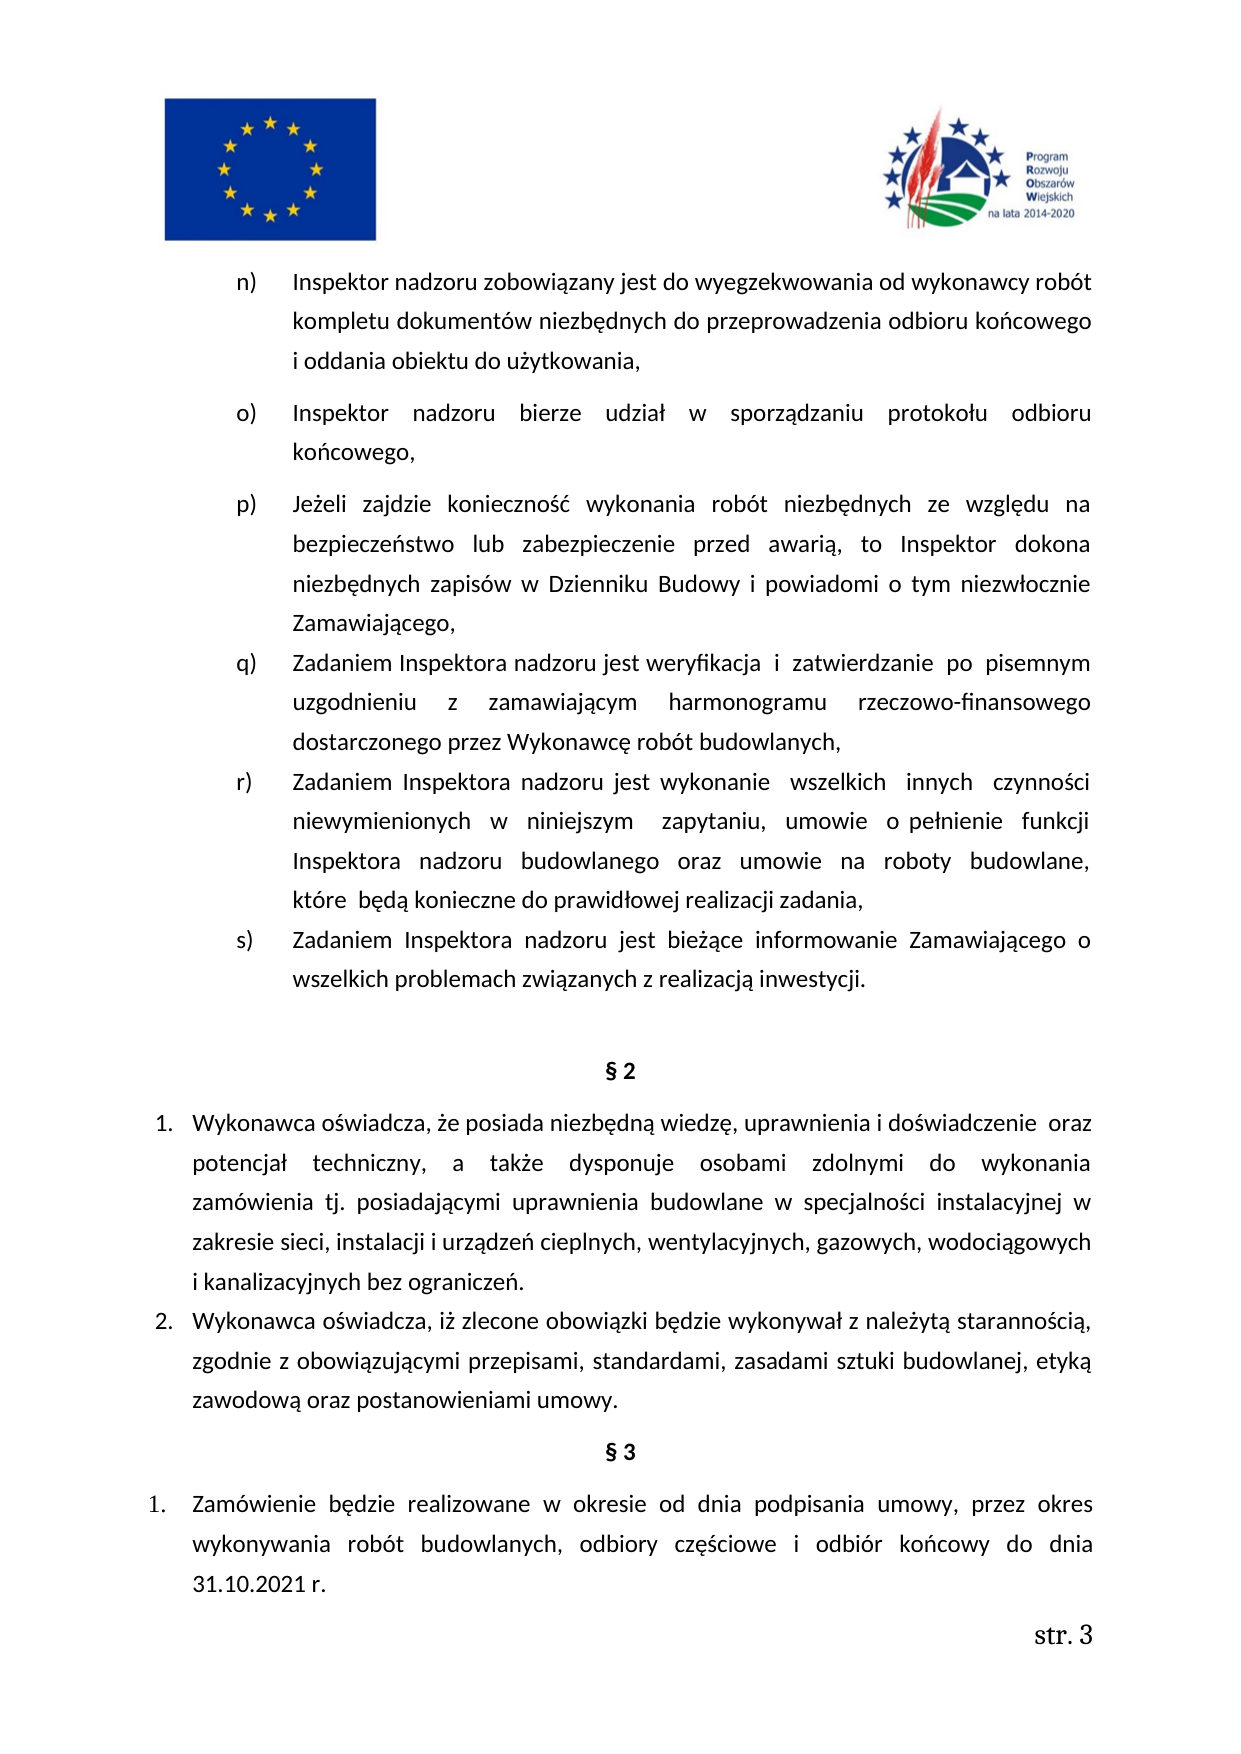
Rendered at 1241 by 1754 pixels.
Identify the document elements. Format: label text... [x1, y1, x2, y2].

picture [147, 73, 1093, 266]
text § 3 [148, 1436, 1093, 1467]
list Wykonawca oświadcza, iż zlecone obowiązki będzie wykonywał z należytą starannością, zgodnie z obowiązującymi przepisami, standardami, zasadami sztuki budowlanej, etyką zawodową oraz postanowieniami umowy. [154, 1305, 1093, 1415]
list Wykonawca oświadcza, że posiada niezbędną wiedzę, uprawnienia i doświadczenie oraz potencjał techniczny, a także dysponuje osobami zdolnymi do wykonania zamówienia tj. posiadającymi uprawnienia budowlane w specjalności instalacyjnej w zakresie sieci, instalacji i urządzeń cieplnych, wentylacyjnych, gazowych, wodociągowych i kanalizacyjnych bez ograniczeń. [154, 1107, 1093, 1296]
text § 2 [148, 1055, 1093, 1086]
list Zadaniem Inspektora nadzoru jest bieżące informowanie Zamawiającego o wszelkich problemach związanych z realizacją inwestycji. [236, 924, 1092, 994]
list Zadaniem Inspektora nadzoru jest wykonanie wszelkich innych czynności niewymienionych w niniejszym zapytaniu, umowie o pełnienie funkcji Inspektora nadzoru budowlanego oraz umowie na roboty budowlane, które będą konieczne do prawidłowej realizacji zadania, [236, 766, 1092, 915]
list Inspektor nadzoru bierze udział w sporządzaniu protokołu odbioru końcowego, [236, 397, 1093, 467]
list Zadaniem Inspektora nadzoru jest weryfikacja i zatwierdzanie po pisemnym uzgodnieniu z zamawiającym harmonogramu rzeczowo-finansowego dostarczonego przez Wykonawcę robót budowlanych, [236, 647, 1092, 757]
list Jeżeli zajdzie konieczność wykonania robót niezbędnych ze względu na bezpieczeństwo lub zabezpieczenie przed awarią, to Inspektor dokona niezbędnych zapisów w Dzienniku Budowy i powiadomi o tym niezwłocznie Zamawiającego, [236, 488, 1092, 638]
list Inspektor nadzoru zobowiązany jest do wyegzekwowania od wykonawcy robót kompletu dokumentów niezbędnych do przeprowadzenia odbioru końcowego i oddania obiektu do użytkowania, [236, 266, 1093, 375]
list Zamówienie będzie realizowane w okresie od dnia podpisania umowy, przez okres wykonywania robót budowlanych, odbiory częściowe i odbiór końcowy do dnia 31.10.2021 r. [148, 1488, 1094, 1598]
